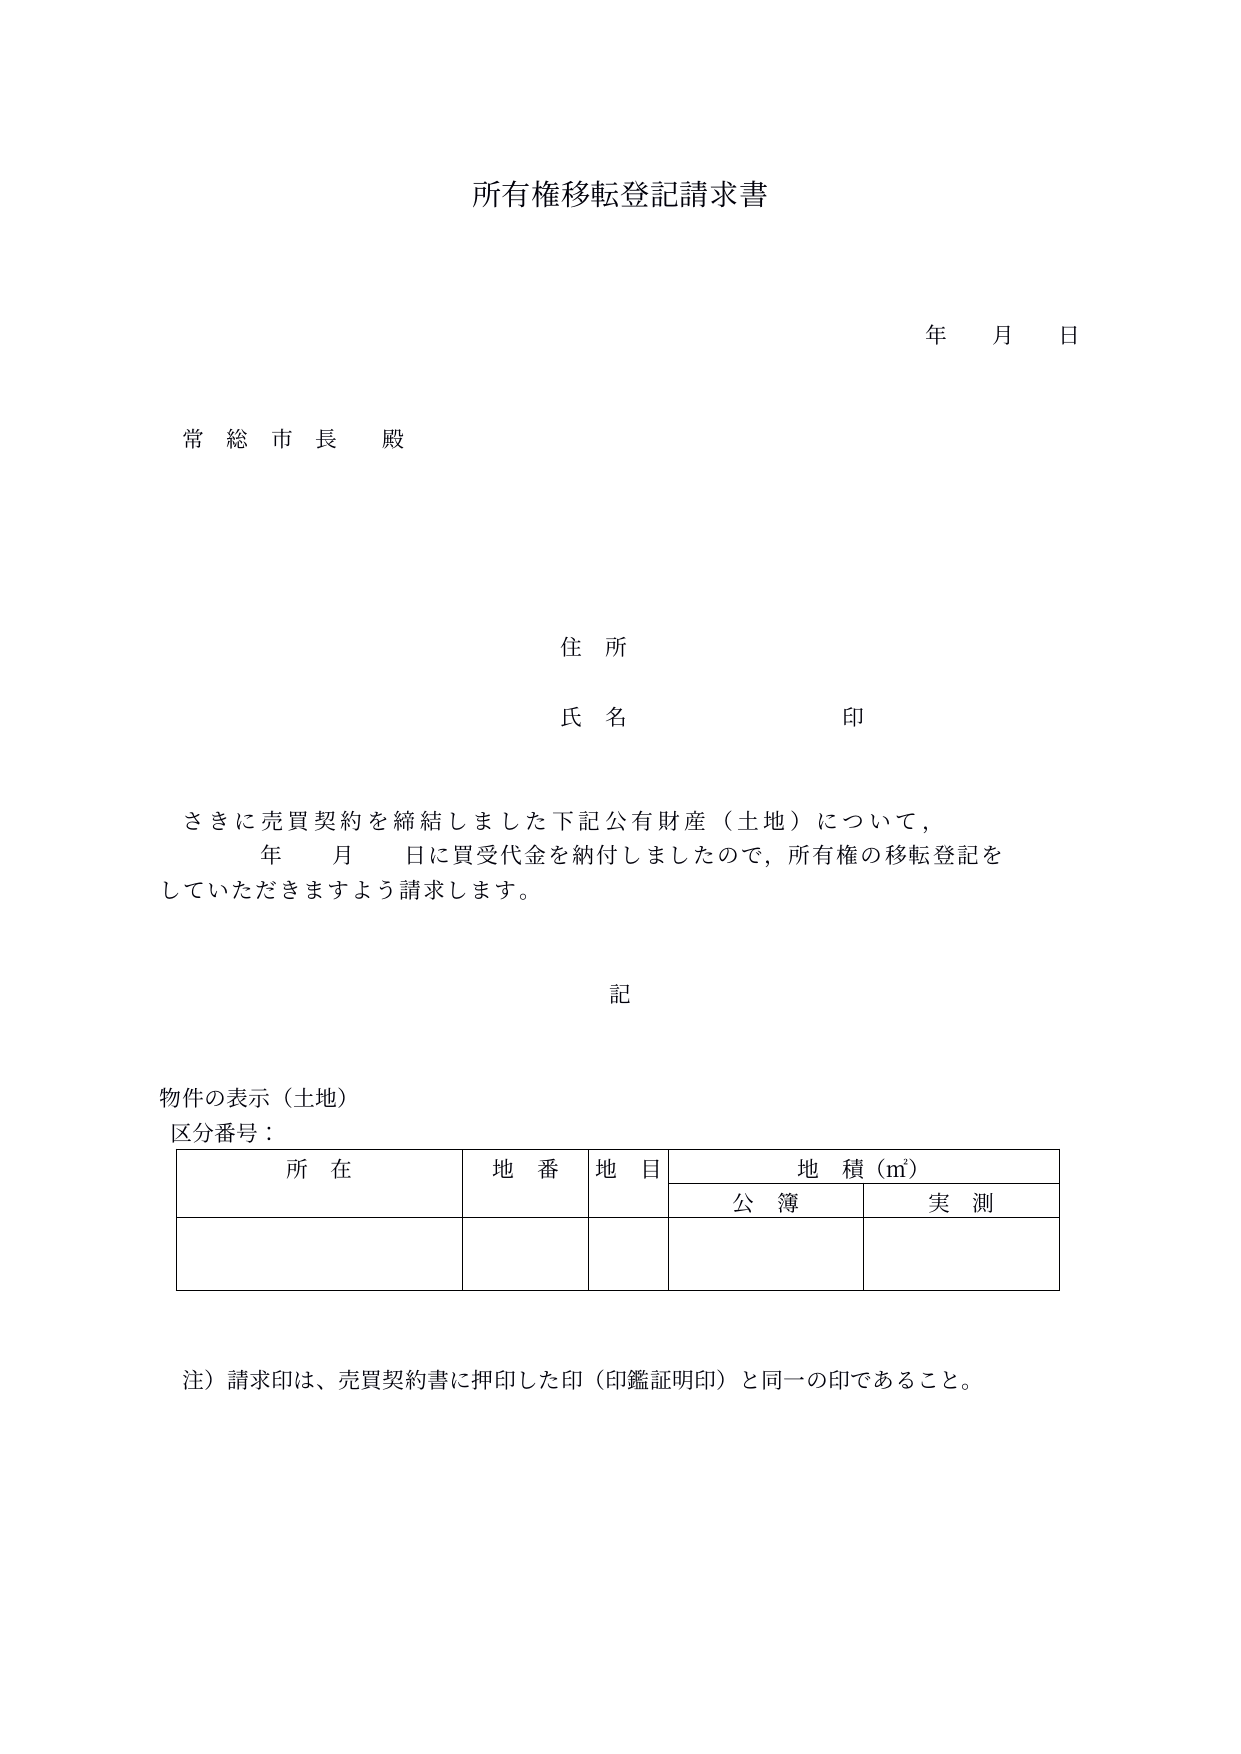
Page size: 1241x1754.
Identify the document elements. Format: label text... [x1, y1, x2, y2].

table_cell [177, 1218, 462, 1290]
text さきに売買契約を締結しました下記公有財産（土地）について， [159, 802, 1081, 836]
table_header 地 番 [463, 1150, 588, 1217]
text 年 月 日 [159, 316, 1081, 351]
table_cell [589, 1218, 668, 1290]
text 記 [159, 975, 1081, 1010]
text 年 月 日に買受代金を納付しましたので，所有権の移転登記を [159, 836, 1081, 871]
table_cell 公 簿 [669, 1184, 863, 1217]
text 物件の表示（土地） [159, 1079, 1081, 1114]
text 常 総 市 長 殿 [159, 420, 1081, 455]
table_cell [669, 1218, 863, 1290]
text 氏 名 印 [159, 697, 1081, 732]
table_header 地 積（㎡） [669, 1150, 1059, 1183]
table_cell [864, 1218, 1059, 1290]
table_cell [463, 1218, 588, 1290]
text していただきますよう請求します。 [159, 871, 1081, 906]
text 住 所 [159, 628, 1081, 663]
table_header 地 目 [589, 1150, 668, 1217]
text 注）請求印は、売買契約書に押印した印（印鑑証明印）と同一の印であること。 [159, 1361, 1081, 1396]
table_header 所 在 [177, 1150, 462, 1217]
table_cell 実 測 [864, 1184, 1059, 1217]
text 区分番号： [159, 1114, 1081, 1148]
text 所有権移転登記請求書 [159, 177, 1081, 212]
